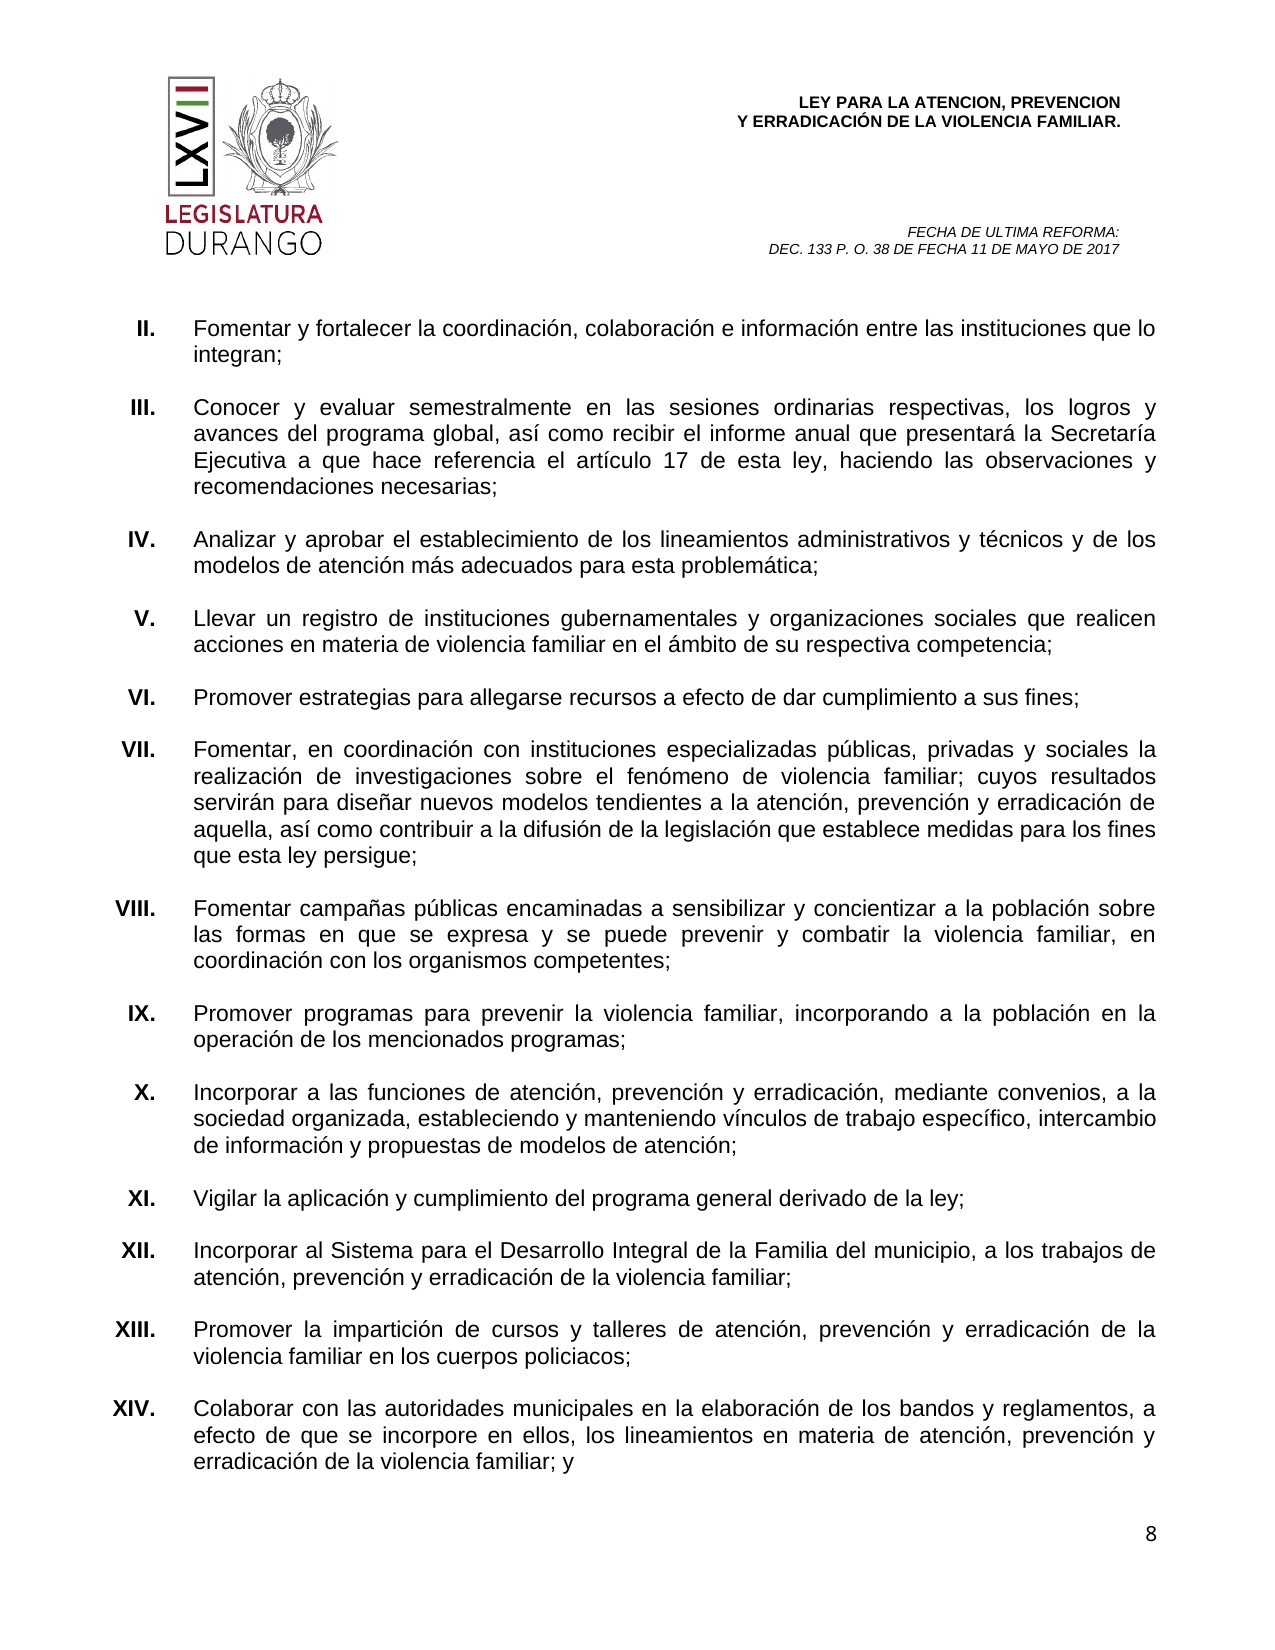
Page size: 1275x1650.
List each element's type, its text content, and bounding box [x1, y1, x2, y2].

list Conocer y evaluar semestralmente en las sesiones ordinarias respectivas, los logros y avances del programa global, así como recibir el informe anual que presentará la Secretaría Ejecutiva a que hace referencia el artículo 17 de esta ley, haciendo las observaciones y recomendaciones necesarias; [156, 394, 1157, 499]
list Fomentar campañas públicas encaminadas a sensibilizar y concientizar a la población sobre las formas en que se expresa y se puede prevenir y combatir la violencia familiar, en coordinación con los organismos competentes; [156, 894, 1157, 974]
picture [163, 73, 341, 258]
list Llevar un registro de instituciones gubernamentales y organizaciones sociales que realicen acciones en materia de violencia familiar en el ámbito de su respectiva competencia; [156, 605, 1157, 657]
list Promover programas para prevenir la violencia familiar, incorporando a la población en la operación de los mencionados programas; [156, 1000, 1157, 1053]
list Incorporar a las funciones de atención, prevención y erradicación, mediante convenios, a la sociedad organizada, estableciendo y manteniendo vínculos de trabajo específico, intercambio de información y propuestas de modelos de atención; [156, 1079, 1157, 1158]
list Vigilar la aplicación y cumplimiento del programa general derivado de la ley; [156, 1184, 1157, 1211]
list Fomentar y fortalecer la coordinación, colaboración e información entre las instituciones que lo integran; [156, 315, 1157, 367]
list Promover la impartición de cursos y talleres de atención, prevención y erradicación de la violencia familiar en los cuerpos policiacos; [156, 1316, 1157, 1369]
list Promover estrategias para allegarse recursos a efecto de dar cumplimiento a sus fines; [156, 684, 1157, 710]
list Colaborar con las autoridades municipales en la elaboración de los bandos y reglamentos, a efecto de que se incorpore en ellos, los lineamientos en materia de atención, prevención y erradicación de la violencia familiar; y [156, 1395, 1157, 1474]
list Fomentar, en coordinación con instituciones especializadas públicas, privadas y sociales la realización de investigaciones sobre el fenómeno de violencia familiar; cuyos resultados servirán para diseñar nuevos modelos tendientes a la atención, prevención y erradicación de aquella, así como contribuir a la difusión de la legislación que establece medidas para los fines que esta ley persigue; [156, 736, 1157, 868]
list Analizar y aprobar el establecimiento de los lineamientos administrativos y técnicos y de los modelos de atención más adecuados para esta problemática; [156, 526, 1157, 578]
list Incorporar al Sistema para el Desarrollo Integral de la Familia del municipio, a los trabajos de atención, prevención y erradicación de la violencia familiar; [156, 1237, 1157, 1290]
